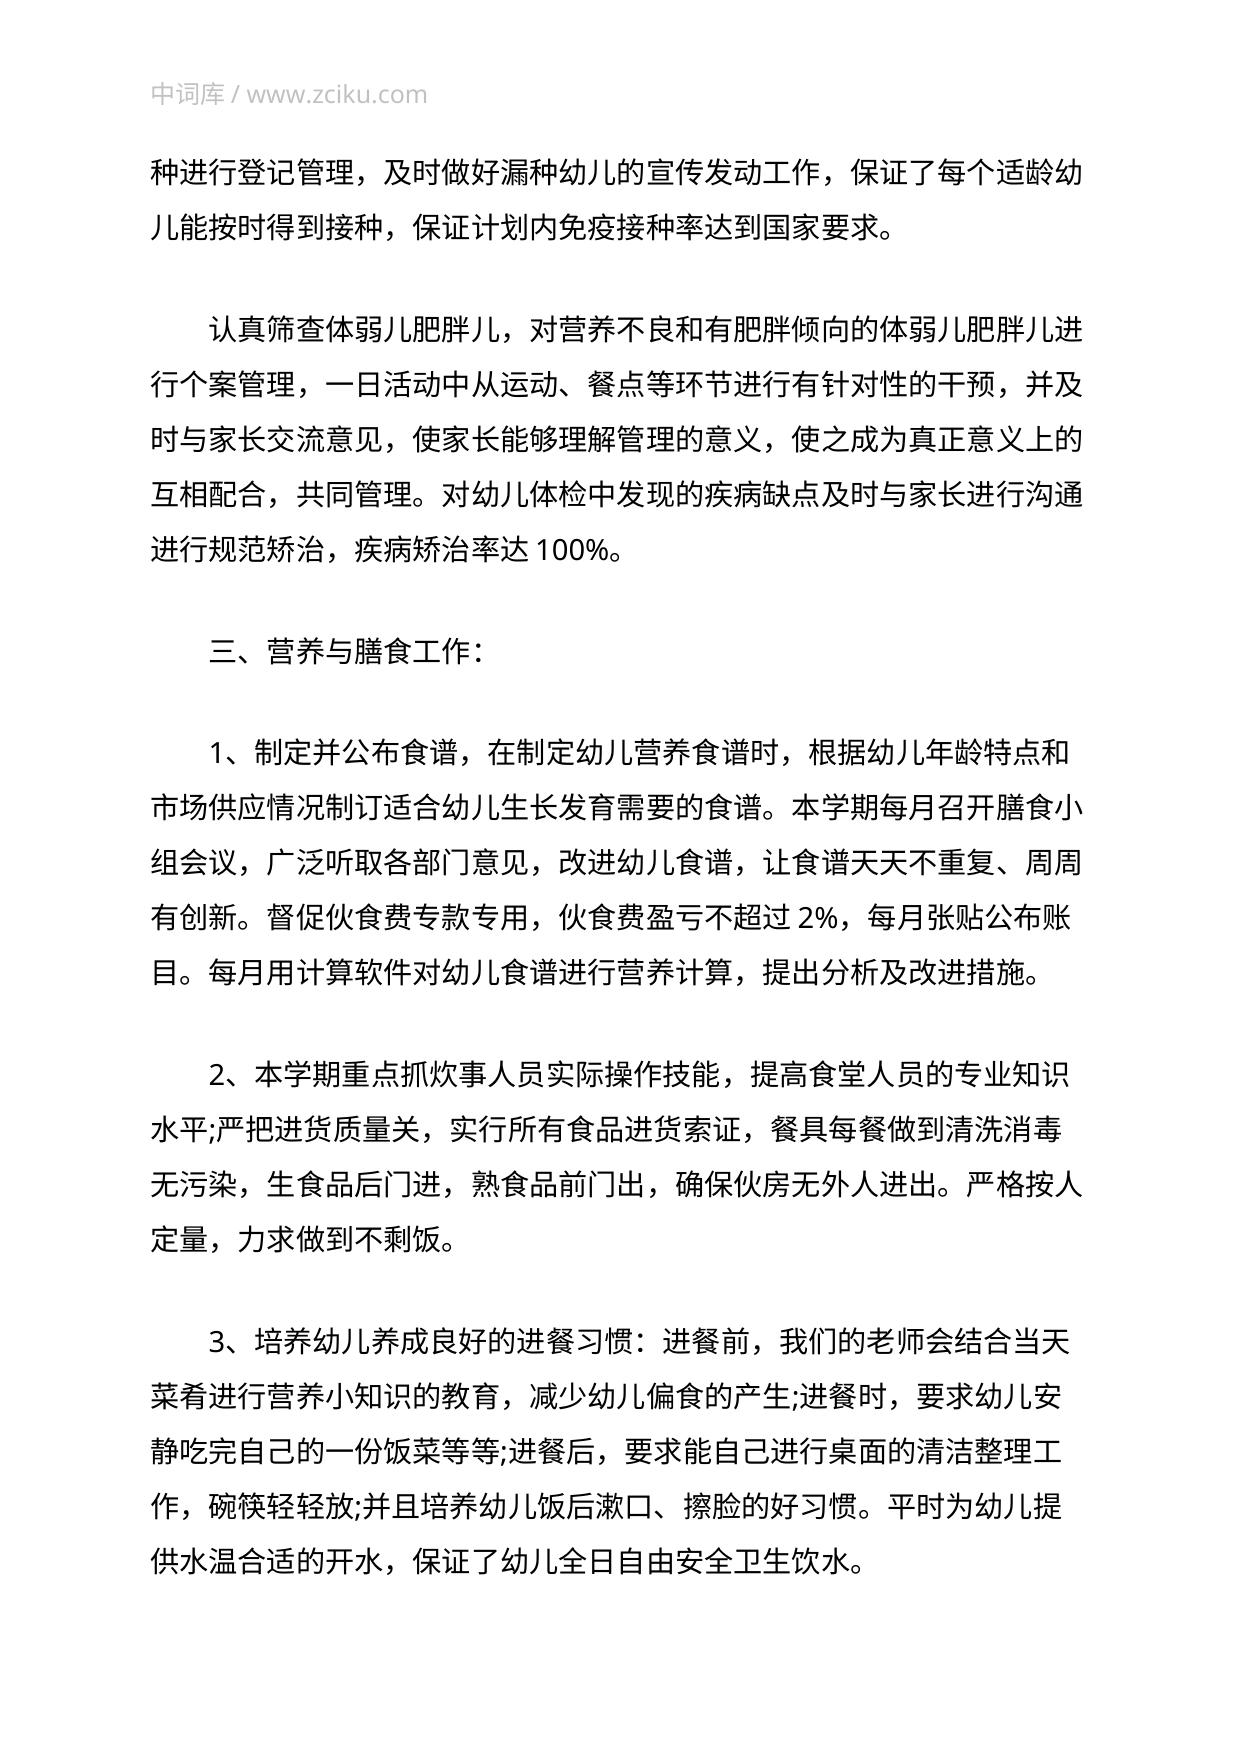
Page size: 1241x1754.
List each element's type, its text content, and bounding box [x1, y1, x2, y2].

text 1、制定并公布食谱，在制定幼儿营养食谱时，根据幼儿年龄特点和市场供应情况制订适合幼儿生长发育需要的食谱。本学期每月召开膳食小组会议，广泛听取各部门意见，改进幼儿食谱，让食谱天天不重复、周周有创新。督促伙食费专款专用，伙食费盈亏不超过2%，每月张贴公布账目。每月用计算软件对幼儿食谱进行营养计算，提出分析及改进措施。 [150, 730, 1090, 992]
text 三、营养与膳食工作： [150, 628, 1090, 671]
text 3、培养幼儿养成良好的进餐习惯：进餐前，我们的老师会结合当天菜肴进行营养小知识的教育，减少幼儿偏食的产生;进餐时，要求幼儿安静吃完自己的一份饭菜等等;进餐后，要求能自己进行桌面的清洁整理工作，碗筷轻轻放;并且培养幼儿饭后漱口、擦脸的好习惯。平时为幼儿提供水温合适的开水，保证了幼儿全日自由安全卫生饮水。 [150, 1318, 1090, 1581]
text 认真筛查体弱儿肥胖儿，对营养不良和有肥胖倾向的体弱儿肥胖儿进行个案管理，一日活动中从运动、餐点等环节进行有针对性的干预，并及时与家长交流意见，使家长能够理解管理的意义，使之成为真正意义上的互相配合，共同管理。对幼儿体检中发现的疾病缺点及时与家长进行沟通进行规范矫治，疾病矫治率达100%。 [150, 307, 1090, 569]
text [150, 150, 1090, 247]
text 2、本学期重点抓炊事人员实际操作技能，提高食堂人员的专业知识水平;严把进货质量关，实行所有食品进货索证，餐具每餐做到清洗消毒无污染，生食品后门进，熟食品前门出，确保伙房无外人进出。严格按人定量，力求做到不剩饭。 [150, 1052, 1090, 1259]
